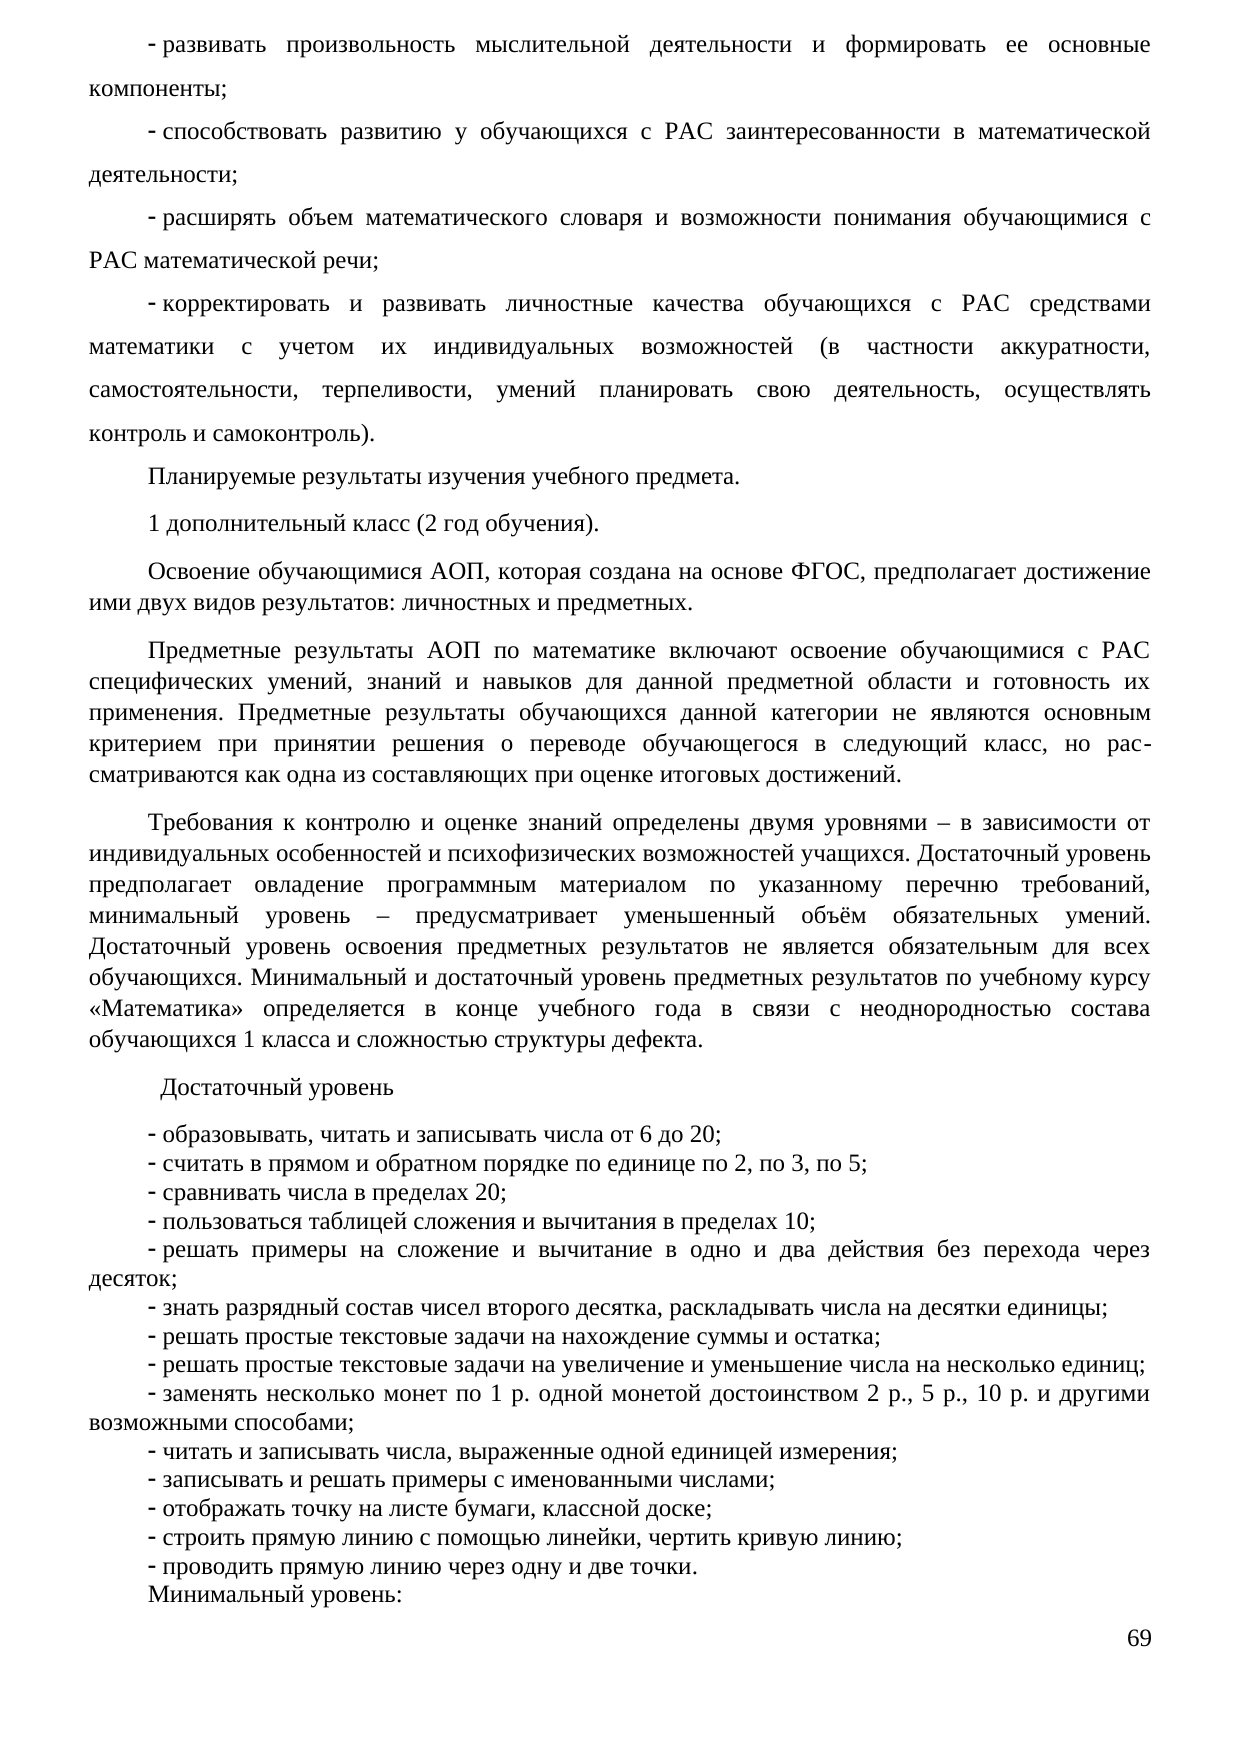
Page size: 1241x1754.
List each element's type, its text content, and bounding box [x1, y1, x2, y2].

list сравнивать числа в пределах 20; [89, 1177, 1152, 1206]
list способствовать развитию у обучающихся с РАС заинтересованности в математической деятельности; [89, 116, 1152, 188]
list строить прямую линию с помощью линейки, чертить кривую линию; [89, 1522, 1152, 1551]
list решать примеры на сложение и вычитание в одно и два действия без перехода через десяток; [89, 1234, 1152, 1292]
list корректировать и развивать личностные качества обучающихся с РАС средствами математики с учетом их индивидуальных возможностей (в частности аккуратности, самостоятельности, терпеливости, умений планировать свою деятельность, осуществлять контроль и самоконтроль). [89, 288, 1152, 446]
list считать в прямом и обратном порядке по единице по 2, по 3, по 5; [89, 1148, 1152, 1177]
list записывать и решать примеры с именованными числами; [89, 1464, 1152, 1493]
text 1 дополнительный класс (2 год обучения). [89, 508, 1152, 537]
list читать и записывать числа, выраженные одной единицей измерения; [89, 1436, 1152, 1464]
list решать простые текстовые задачи на увеличение и уменьшение числа на несколько единиц; [89, 1349, 1152, 1378]
text Минимальный уровень: [89, 1579, 1152, 1608]
list проводить прямую линию через одну и две точки. [89, 1551, 1152, 1579]
list развивать произвольность мыслительной деятельности и формировать ее основные компоненты; [89, 29, 1152, 101]
text Освоение обучающимися АОП, которая создана на основе ФГОС, предполагает достижение ими двух видов результатов: личностных и предметных. [89, 556, 1152, 616]
list отображать точку на листе бумаги, классной доске; [89, 1493, 1152, 1522]
list знать разрядный состав чисел второго десятка, раскладывать числа на десятки единицы; [89, 1292, 1152, 1321]
text Достаточный уровень [89, 1072, 1152, 1101]
list Планируемые результаты изучения учебного предмета. [89, 461, 1152, 489]
text Требования к контролю и оценке знаний определены двумя уровнями – в зависимости от индивидуальных особенностей и психофизических возможностей учащихся. Достаточный уровень предполагает овладение программным материалом по указанному перечню требований, минимальный уровень – предусматривает уменьшенный объём обязательных умений. Достаточный уровень освоения предметных результатов не является обязательным для всех обучающихся. Минимальный и достаточный уровень предметных результатов по учебному курсу «Математика» определяется в конце учебного года в связи с неоднородностью состава обучающихся 1 класса и сложностью структуры дефекта. [89, 807, 1152, 1053]
text Предметные результаты АОП по математике включают освоение обучающимися с РАС специфических умений, знаний и навыков для данной предметной области и готовность их применения. Предметные результаты обучающихся данной категории не являются основным критерием при принятии решения о переводе обучающегося в следующий класс, но рассматриваются как одна из составляющих при оценке итоговых достижений. [89, 635, 1152, 788]
list заменять несколько монет по 1 р. одной монетой достоинством 2 р., 5 р., 10 р. и другими возможными способами; [89, 1378, 1152, 1436]
list решать простые текстовые задачи на нахождение суммы и остатка; [89, 1321, 1152, 1349]
list расширять объем математического словаря и возможности понимания обучающимися с РАС математической речи; [89, 202, 1152, 274]
list пользоваться таблицей сложения и вычитания в пределах 10; [89, 1206, 1152, 1234]
list образовывать, читать и записывать числа от 6 до 20; [89, 1119, 1152, 1148]
